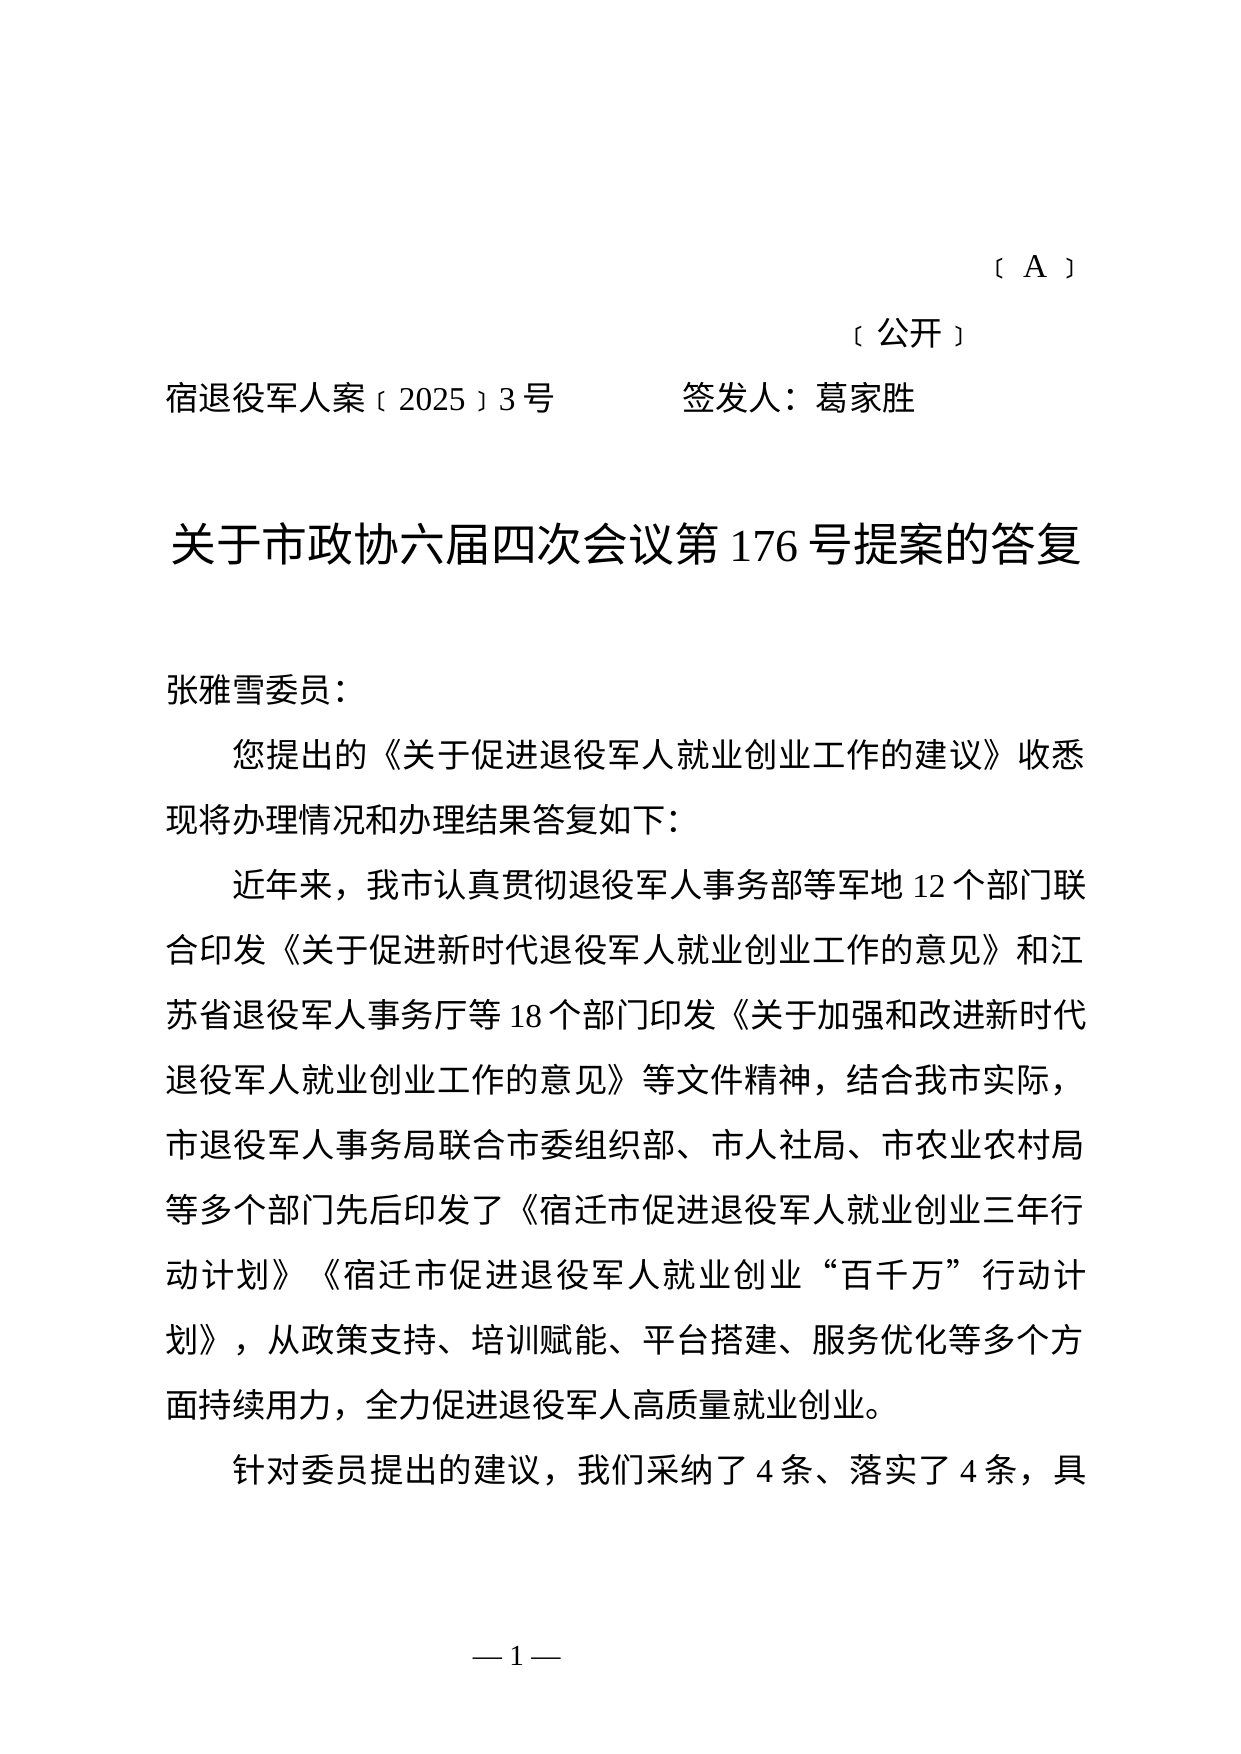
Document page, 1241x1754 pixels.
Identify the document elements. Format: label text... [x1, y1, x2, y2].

text 宿退役军人案﹝2025﹞3号 签发人：葛家胜 [165, 363, 1087, 428]
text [165, 1435, 1087, 1500]
text ﹝公开﹞ [165, 298, 1087, 363]
text 近年来，我市认真贯彻退役军人事务部等军地12个部门联合印发《关于促进新时代退役军人就业创业工作的意见》和江苏省退役军人事务厅等18个部门印发《关于加强和改进新时代退役军人就业创业工作的意见》等文件精神，结合我市实际，市退役军人事务局联合市委组织部、市人社局、市农业农村局等多个部门先后印发了《宿迁市促进退役军人就业创业三年行动计划》《宿迁市促进退役军人就业创业“百千万”行动计划》，从政策支持、培训赋能、平台搭建、服务优化等多个方面持续用力，全力促进退役军人高质量就业创业。 [165, 850, 1087, 1435]
text 张雅雪委员： [165, 655, 1087, 720]
text ﹝ A ﹞ [165, 233, 1087, 298]
text 您提出的《关于促进退役军人就业创业工作的建议》收悉，现将办理情况和办理结果答复如下： [165, 720, 1087, 850]
text 关于市政协六届四次会议第176号提案的答复 [165, 493, 1087, 590]
